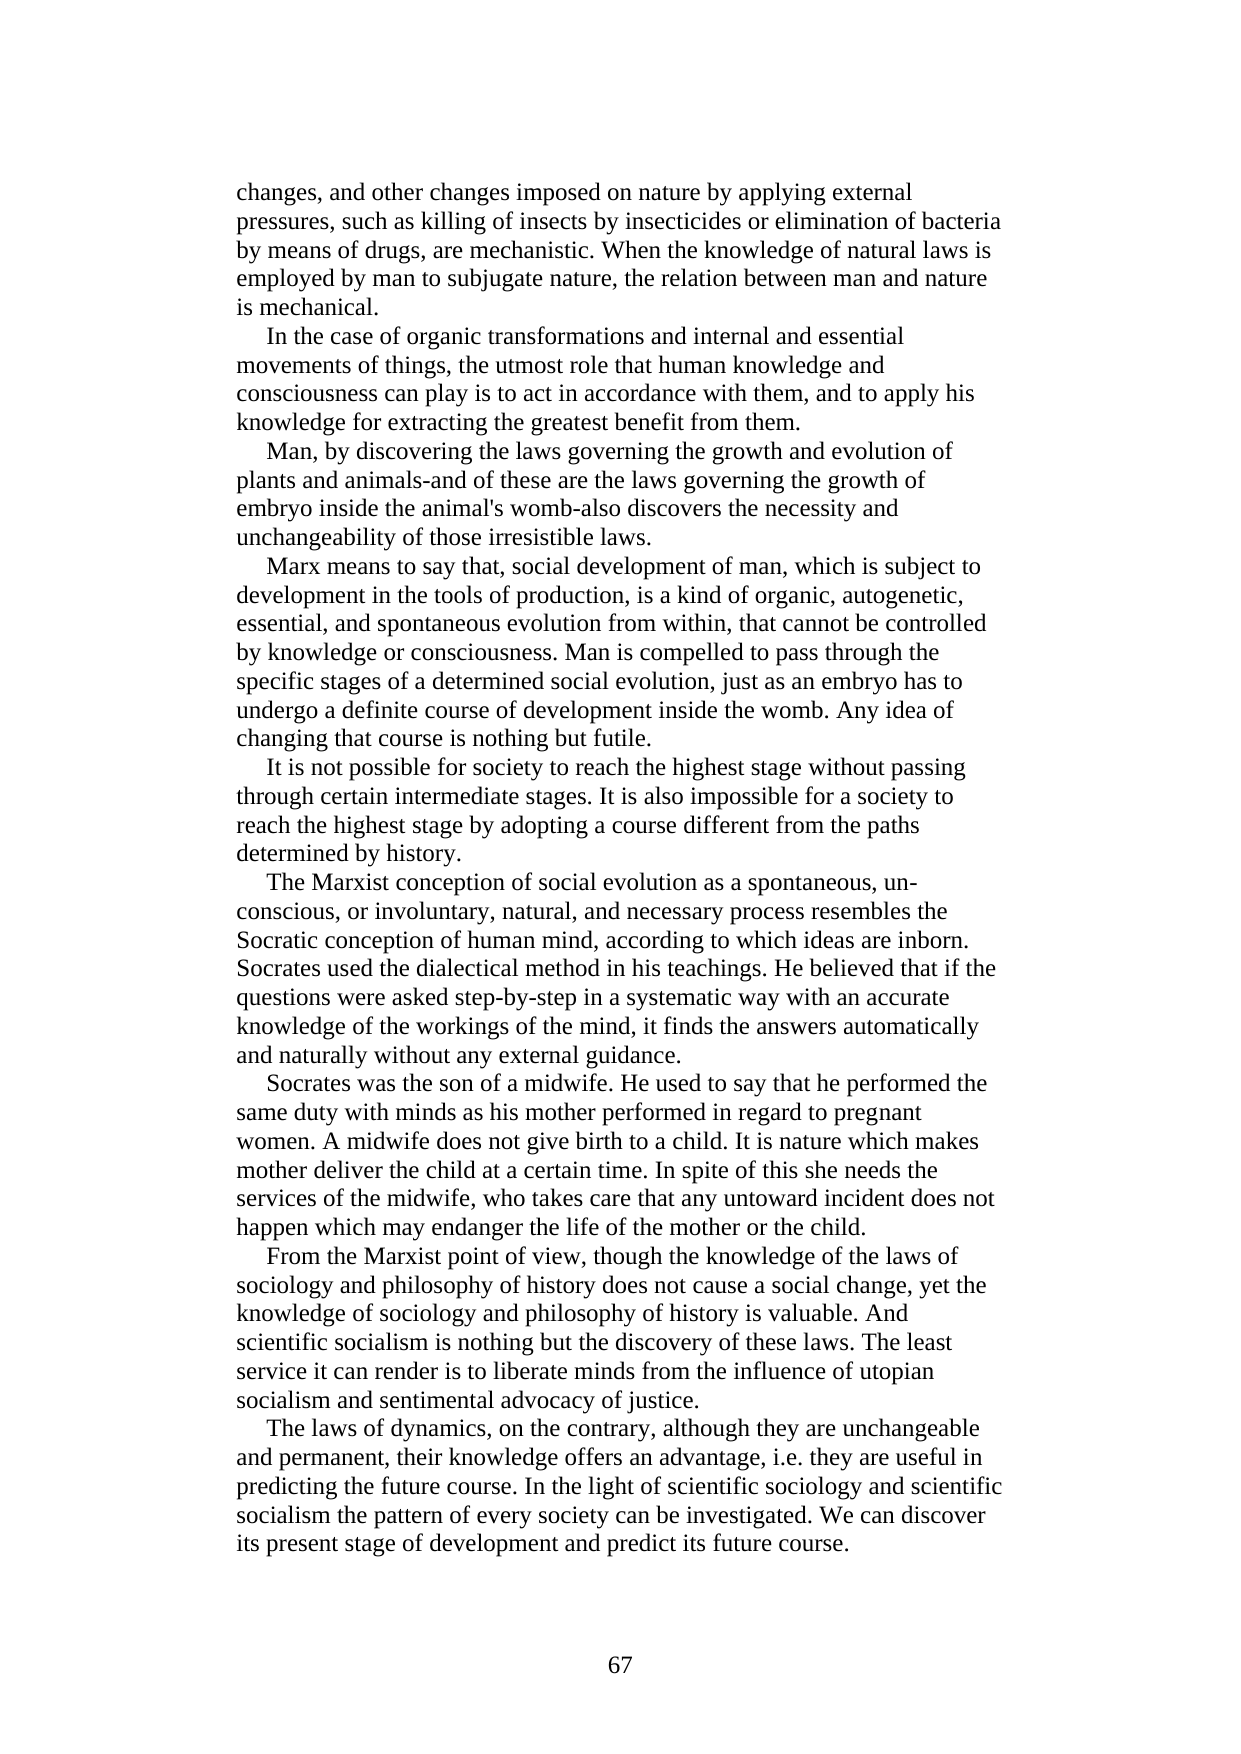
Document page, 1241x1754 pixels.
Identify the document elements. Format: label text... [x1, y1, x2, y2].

text From the Marxist point of view, though the knowledge of the laws of sociology and philosophy of history does not cause a social change, yet the knowledge of sociology and philosophy of history is valuable. And scientific socialism is nothing but the discovery of these laws. The least service it can render is to liberate minds from the influence of utopian socialism and sentimental advocacy of justice. [236, 1241, 1004, 1413]
text It is not possible for society to reach the highest stage without passing through certain intermediate stages. It is also impossible for a society to reach the highest stage by adopting a course different from the paths determined by history. [236, 752, 1004, 867]
text Socrates was the son of a midwife. He used to say that he performed the same duty with minds as his mother performed in regard to preg­nant women. A midwife does not give birth to a child. It is nature which makes mother deliver the child at a certain time. In spite of this she needs the services of the midwife, who takes care that any untoward incident does not happen which may endanger the life of the mother or the child. [236, 1068, 1004, 1241]
text The laws of dynamics, on the contrary, although they are unchangeable and permanent, their knowledge offers an advantage, i.e. they are useful in predicting the future course. In the light of scientific sociology and scientific socialism the pattern of every society can be investigated. We can discover its present stage of development and predict its future course. [236, 1413, 1004, 1557]
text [236, 177, 1004, 321]
text In the case of organic transformations and internal and essential movements of things, the utmost role that human knowledge and consciousness can play is to act in accordance with them, and to apply his knowledge for extracting the greatest benefit from them. [236, 321, 1004, 436]
text Man, by discovering the laws governing the growth and evolution of plants and animals-and of these are the laws governing the growth of embryo inside the animal's womb-also discovers the necessity and unchangeability of those irresistible laws. [236, 436, 1004, 551]
text The Marxist conception of social evolution as a spontaneous, un­conscious, or involuntary, natural, and necessary process resembles the Socratic conception of human mind, according to which ideas are inborn. Socrates used the dialectical method in his teachings. He believed that if the questions were asked step-by-step in a systematic way with an accurate knowledge of the workings of the mind, it finds the answers automatically and naturally without any external guidance. [236, 867, 1004, 1068]
text Marx means to say that, social development of man, which is subject to development in the tools of production, is a kind of organic, autogenetic, essential, and spontaneous evolution from within, that cannot be controlled by knowledge or consciousness. Man is compelled to pass through the specific stages of a determined social evolution, just as an embryo has to undergo a definite course of development inside the womb. Any idea of changing that course is nothing but futile. [236, 551, 1004, 752]
